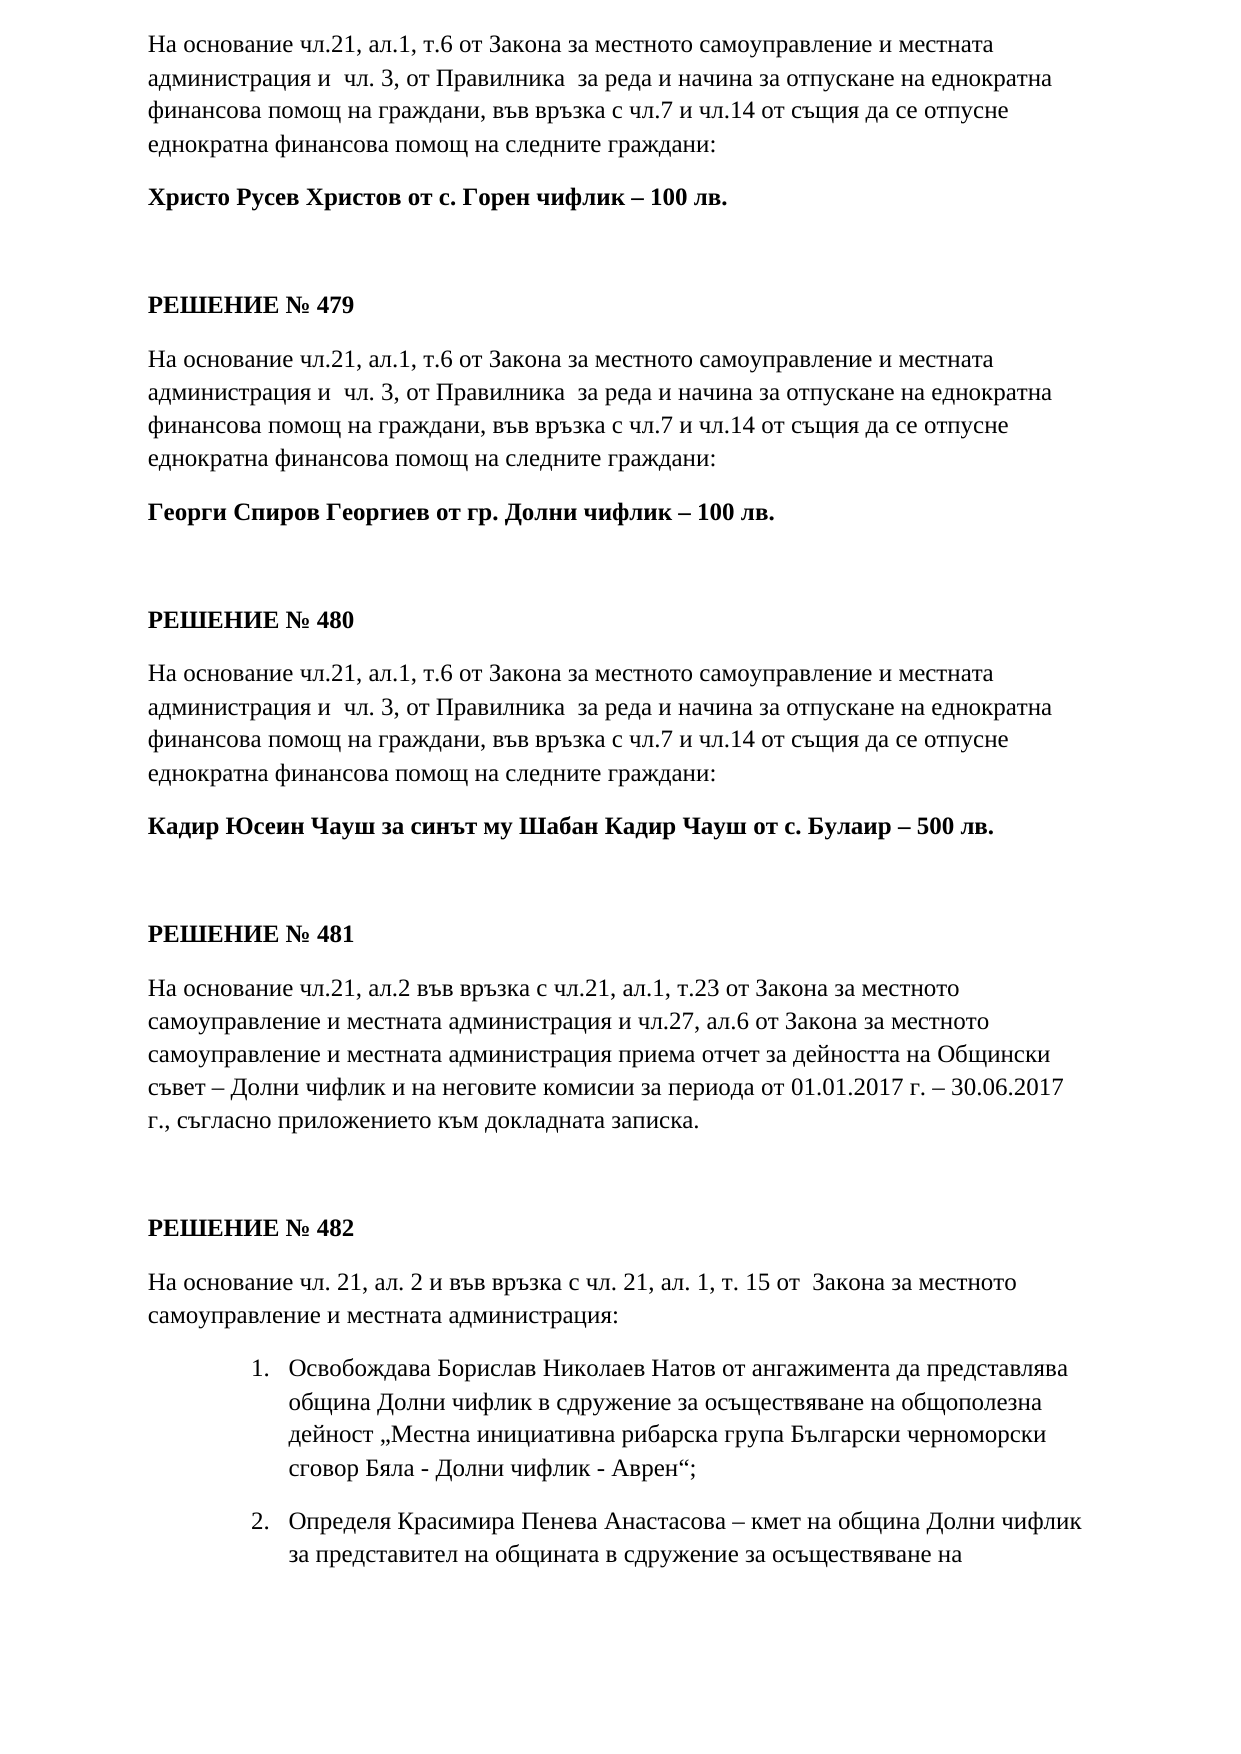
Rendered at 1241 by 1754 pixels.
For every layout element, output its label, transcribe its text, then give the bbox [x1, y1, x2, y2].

text РЕШЕНИЕ № 481 [148, 919, 1093, 948]
text На основание чл. 21, ал. 2 и във връзка с чл. 21, ал. 1, т. 15 от Закона за местното самоуправление и местната администрация: [148, 1267, 1093, 1328]
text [148, 29, 1093, 157]
text РЕШЕНИЕ № 480 [148, 605, 1093, 633]
text Кадир Юсеин Чауш за синът му Шабан Кадир Чауш от с. Булаир – 500 лв. [148, 811, 1093, 840]
text РЕШЕНИЕ № 479 [148, 290, 1093, 319]
text На основание чл.21, ал.2 във връзка с чл.21, ал.1, т.23 от Закона за местното самоуправление и местната администрация и чл.27, ал.6 от Закона за местното самоуправление и местната администрация приема отчет за дейността на Общински съвет – Долни чифлик и на неговите комисии за периода от 01.01.2017 г. – 30.06.2017 г., съгласно приложението към докладната записка. [148, 973, 1093, 1134]
list Освобождава Борислав Николаев Натов от ангажимента да представлява община Долни чифлик в сдружение за осъществяване на общополезна дейност „Местна инициативна рибарска група Български черноморски сговор Бяла - Долни чифлик - Аврен“; [251, 1353, 1093, 1481]
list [251, 1506, 1093, 1568]
text РЕШЕНИЕ № 482 [148, 1213, 1093, 1242]
text Георги Спиров Георгиев от гр. Долни чифлик – 100 лв. [148, 497, 1093, 526]
text Христо Русев Христов от с. Горен чифлик – 100 лв. [148, 182, 1093, 211]
